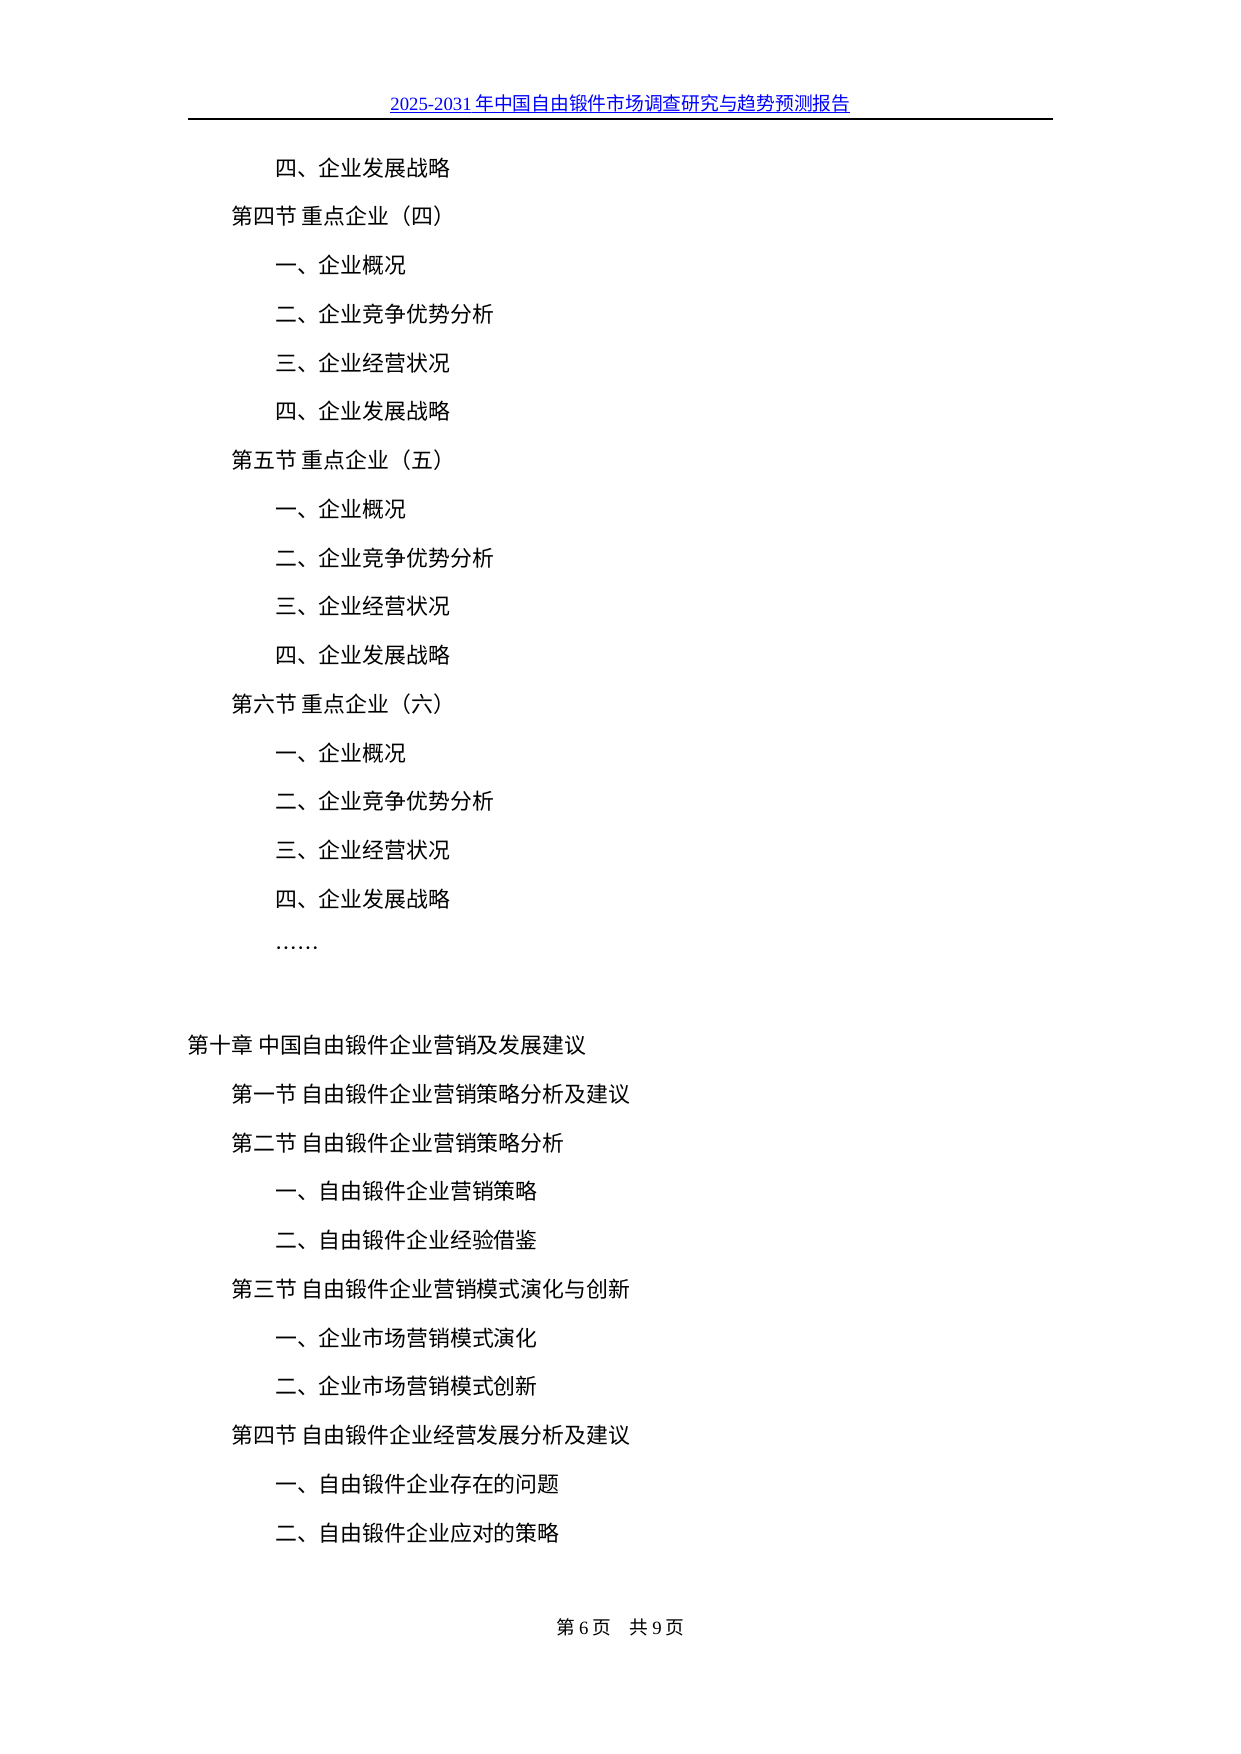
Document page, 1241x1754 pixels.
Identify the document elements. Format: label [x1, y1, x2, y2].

text [187, 150, 1053, 1548]
